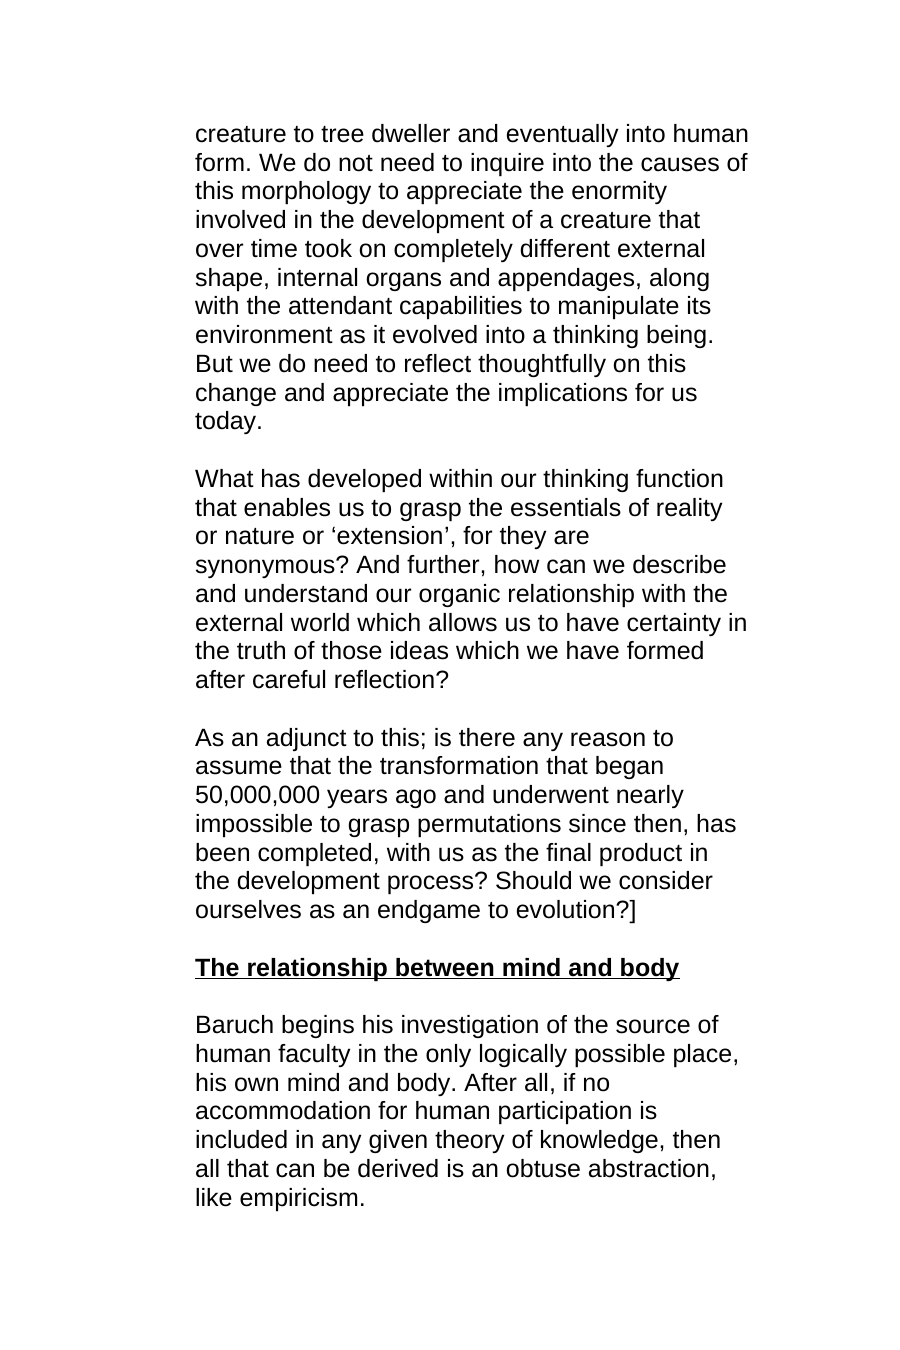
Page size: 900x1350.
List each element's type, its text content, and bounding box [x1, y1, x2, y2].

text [195, 119, 750, 435]
text Baruch begins his investigation of the source of human faculty in the only logically possible place, his own mind and body. After all, if no accommodation for human participation is included in any given theory of knowledge, then all that can be derived is an obtuse abstraction, like empiricism. [195, 1010, 750, 1211]
text The relationship between mind and body [195, 952, 750, 981]
text As an adjunct to this; is there any reason to assume that the transformation that began 50,000,000 years ago and underwent nearly impossible to grasp permutations since then, has been completed, with us as the final product in the development process? Should we consider ourselves as an endgame to evolution?] [195, 722, 750, 924]
text What has developed within our thinking function that enables us to grasp the essentials of reality or nature or ‘extension’, for they are synonymous? And further, how can we describe and understand our organic relationship with the external world which allows us to have certainty in the truth of those ideas which we have formed after careful reflection? [195, 464, 750, 694]
